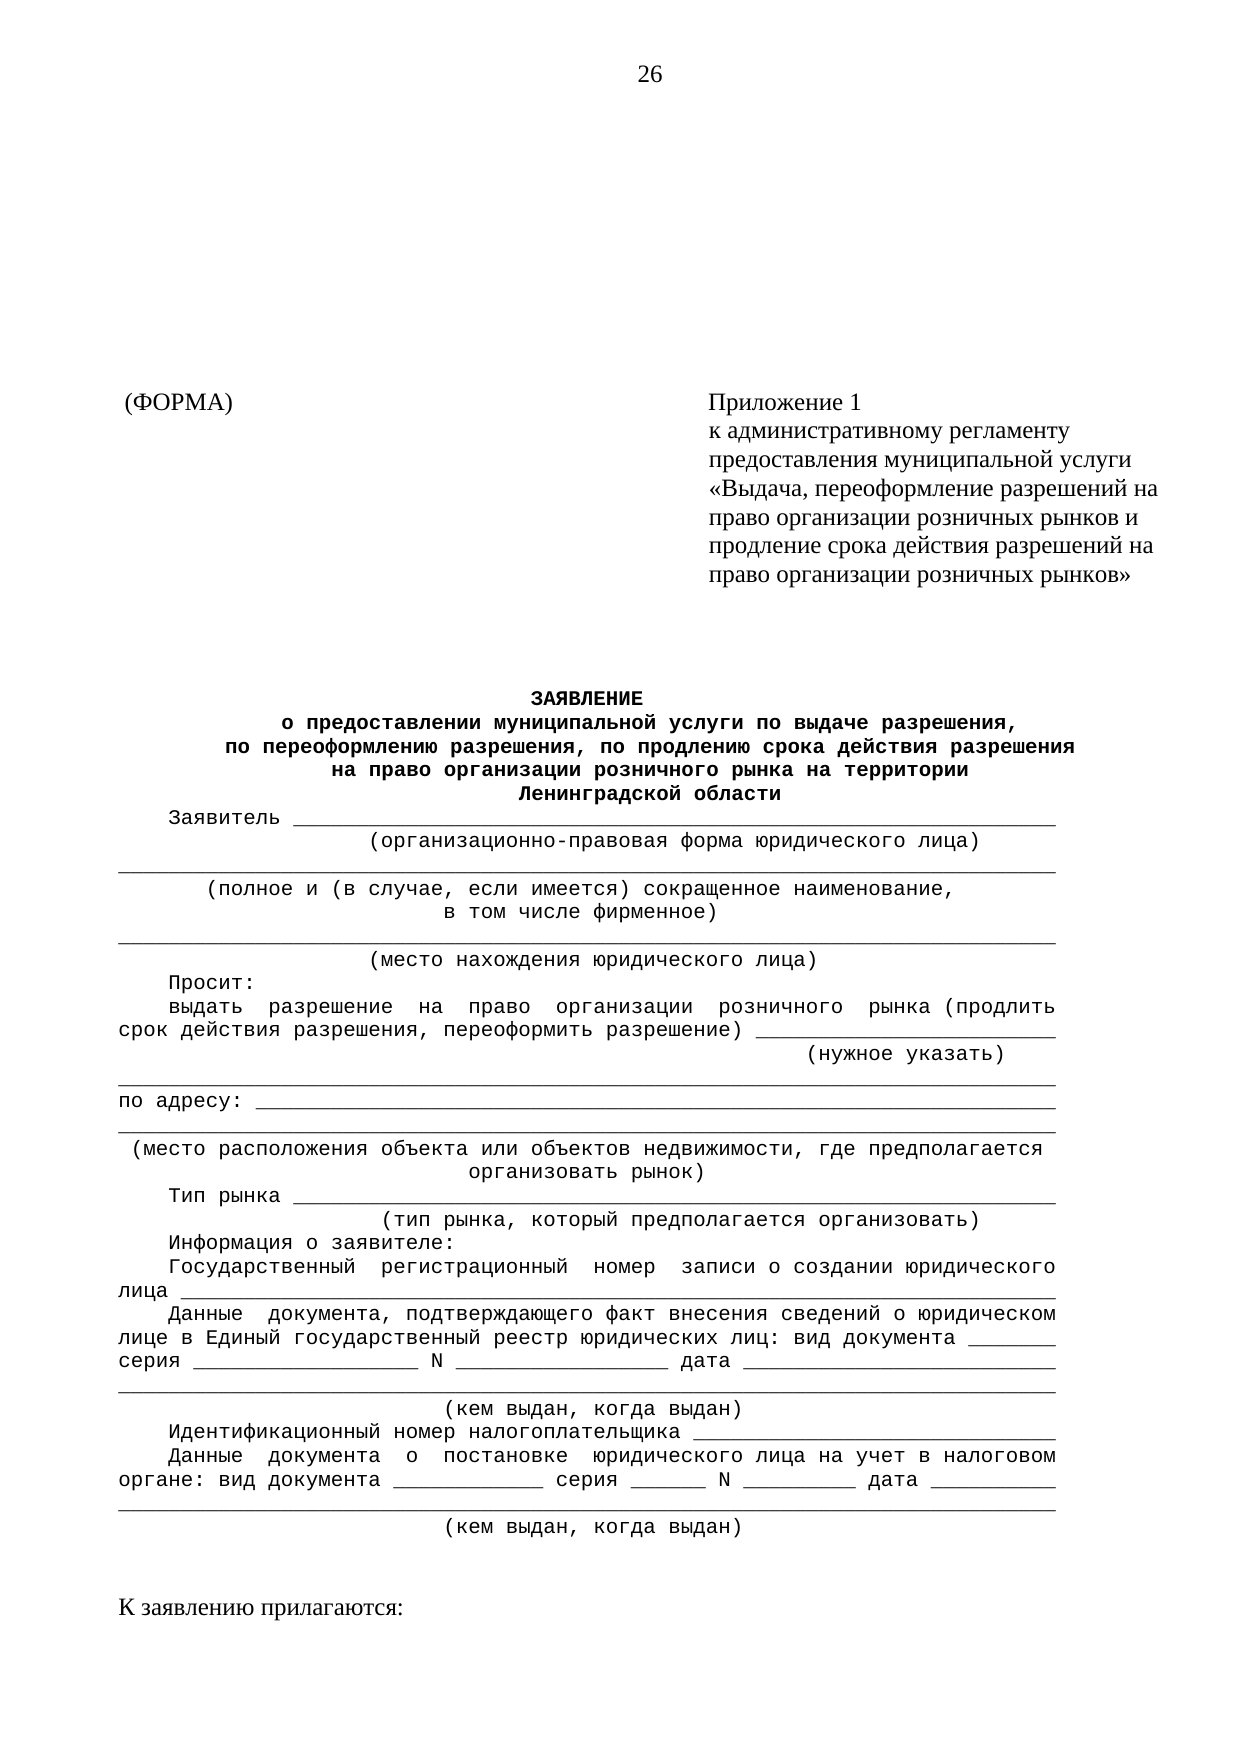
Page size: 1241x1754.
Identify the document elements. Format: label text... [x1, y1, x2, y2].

text выдать разрешение на право организации розничного рынка (продлить [118, 996, 1181, 1019]
text Заявитель _____________________________________________________________ [118, 807, 1181, 830]
text Информация о заявителе: [118, 1232, 1181, 1256]
text лице в Единый государственный реестр юридических лиц: вид документа _______ [118, 1327, 1181, 1351]
text ___________________________________________________________________________ [118, 1114, 1181, 1138]
text срок действия разрешения, переоформить разрешение) ________________________ [118, 1019, 1181, 1043]
text по переоформлению разрешения, по продлению срока действия разрешения [118, 736, 1181, 759]
text Данные документа о постановке юридического лица на учет в налоговом [118, 1445, 1181, 1469]
text ___________________________________________________________________________ [118, 925, 1181, 948]
text (место расположения объекта или объектов недвижимости, где предполагается [118, 1138, 1181, 1161]
text (место нахождения юридического лица) [118, 948, 1181, 972]
text Данные документа, подтверждающего факт внесения сведений о юридическом [118, 1303, 1181, 1327]
text Идентификационный номер налогоплательщика _____________________________ [118, 1421, 1181, 1445]
text к административному регламенту [709, 415, 1181, 444]
text по адресу: ________________________________________________________________ [118, 1090, 1181, 1114]
text в том числе фирменное) [118, 901, 1181, 925]
text ___________________________________________________________________________ [118, 1374, 1181, 1398]
text К заявлению прилагаются: [118, 1592, 1181, 1621]
text на право организации розничного рынка на территории [118, 759, 1181, 783]
text (организационно-правовая форма юридического лица) [118, 830, 1181, 854]
text серия __________________ N _________________ дата _________________________ [118, 1351, 1181, 1374]
text (полное и (в случае, если имеется) сокращенное наименование, [118, 878, 1181, 901]
text (нужное указать) [118, 1043, 1181, 1067]
text Ленинградской области [118, 783, 1181, 807]
text ___________________________________________________________________________ [118, 1492, 1181, 1516]
text Государственный регистрационный номер записи о создании юридического [118, 1256, 1181, 1279]
text органе: вид документа ____________ серия ______ N _________ дата __________ [118, 1469, 1181, 1492]
text (кем выдан, когда выдан) [118, 1398, 1181, 1421]
text ___________________________________________________________________________ [118, 854, 1181, 878]
text Тип рынка _____________________________________________________________ [118, 1185, 1181, 1209]
text (тип рынка, который предполагается организовать) [118, 1209, 1181, 1232]
text ___________________________________________________________________________ [118, 1067, 1181, 1090]
text лица ______________________________________________________________________ [118, 1279, 1181, 1303]
text Просит: [118, 972, 1181, 996]
text о предоставлении муниципальной услуги по выдаче разрешения, [118, 712, 1181, 736]
text предоставления муниципальной услуги «Выдача, переоформление разрешений на право организации розничных рынков и продление срока действия разрешений на право организации розничных рынков» [709, 444, 1181, 588]
text (кем выдан, когда выдан) [118, 1516, 1181, 1540]
text (ФОРМА) Приложение 1 [118, 387, 1181, 415]
text организовать рынок) [118, 1161, 1181, 1185]
text ЗАЯВЛЕНИЕ [118, 688, 1181, 712]
